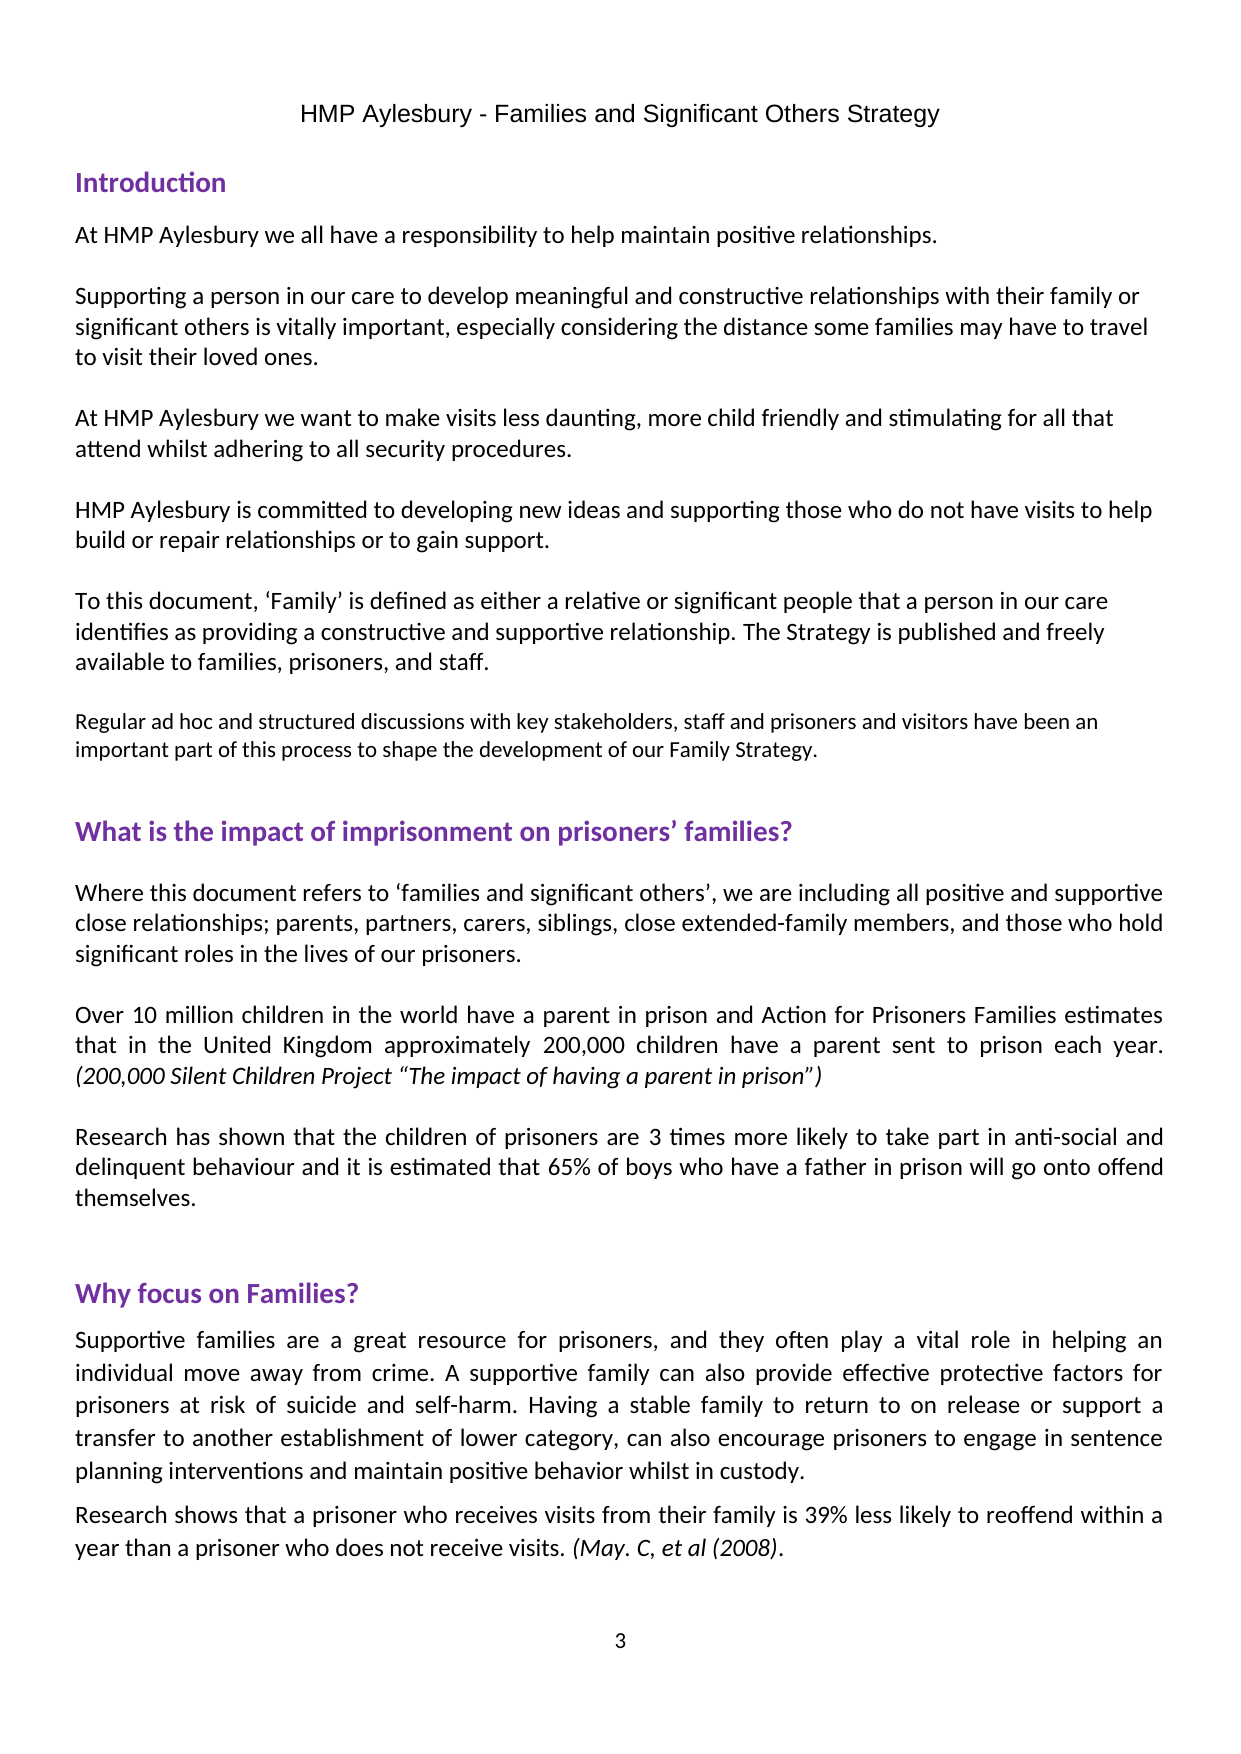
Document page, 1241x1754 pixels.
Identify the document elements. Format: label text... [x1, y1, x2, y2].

text Supporting a person in our care to develop meaningful and constructive relationships with their family or significant others is vitally important, especially considering the distance some families may have to travel to visit their loved ones. [75, 280, 1165, 372]
text Where this document refers to ‘families and significant others’, we are including all positive and supportive close relationships; parents, partners, carers, siblings, close extended-family members, and those who hold significant roles in the lives of our prisoners. [75, 877, 1165, 968]
text At HMP Aylesbury we want to make visits less daunting, more child friendly and stimulating for all that attend whilst adhering to all security procedures. [75, 402, 1165, 463]
text HMP Aylesbury is committed to developing new ideas and supporting those who do not have visits to help build or repair relationships or to gain support. [75, 494, 1165, 555]
text Introduction [75, 164, 1165, 200]
text To this document, ‘Family’ is defined as either a relative or significant people that a person in our care identifies as providing a constructive and supportive relationship. The Strategy is published and freely available to families, prisoners, and staff. [75, 585, 1165, 677]
text Regular ad hoc and structured discussions with key stakeholders, staff and prisoners and visitors have been an important part of this process to shape the development of our Family Strategy. [75, 707, 1165, 763]
text Research shows that a prisoner who receives visits from their family is 39% less likely to reoffend within a year than a prisoner who does not receive visits. (May. C, et al (2008). [75, 1499, 1165, 1562]
text At HMP Aylesbury we all have a responsibility to help maintain positive relationships. [75, 219, 1165, 250]
text What is the impact of imprisonment on prisoners’ families? [75, 813, 1165, 849]
text Why focus on Families? [75, 1275, 1165, 1311]
text Research has shown that the children of prisoners are 3 times more likely to take part in anti-social and delinquent behaviour and it is estimated that 65% of boys who have a father in prison will go onto offend themselves. [75, 1121, 1165, 1212]
text Supportive families are a great resource for prisoners, and they often play a vital role in helping an individual move away from crime. A supportive family can also provide effective protective factors for prisoners at risk of suicide and self-harm. Having a stable family to return to on release or support a transfer to another establishment of lower category, can also encourage prisoners to engage in sentence planning interventions and maintain positive behavior whilst in custody. [75, 1324, 1165, 1486]
text Over 10 million children in the world have a parent in prison and Action for Prisoners Families estimates that in the United Kingdom approximately 200,000 children have a parent sent to prison each year. (200,000 Silent Children Project “The impact of having a parent in prison”) [75, 999, 1165, 1090]
